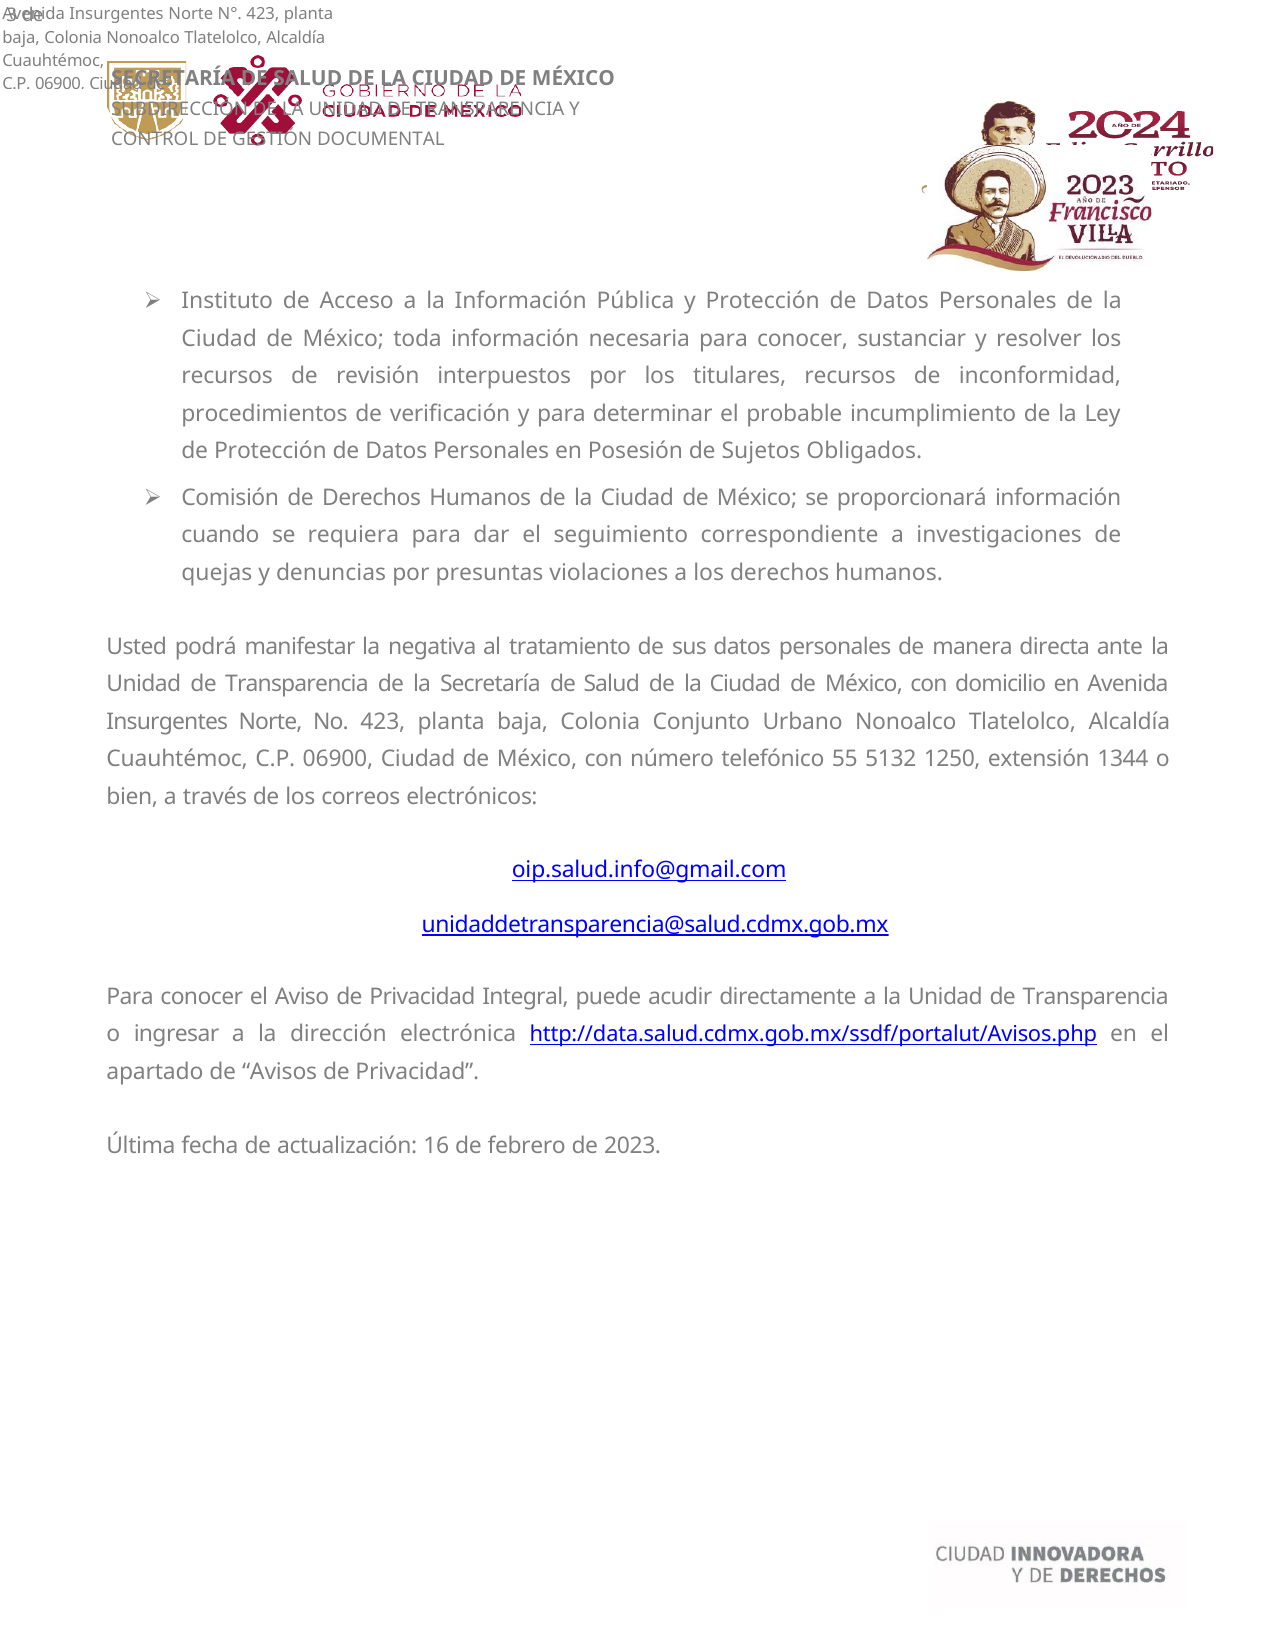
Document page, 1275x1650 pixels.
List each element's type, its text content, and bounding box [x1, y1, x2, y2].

list Comisión de Derechos Humanos de la Ciudad de México; se proporcionará información cuando se requiera para dar el seguimiento correspondiente a investigaciones de quejas y denuncias por presuntas violaciones a los derechos humanos. [144, 481, 1122, 587]
text Usted podrá manifestar la negativa al tratamiento de sus datos personales de manera directa ante la Unidad de Transparencia de la Secretaría de Salud de la Ciudad de México, con domicilio en Avenida Insurgentes Norte, No. 423, planta baja, Colonia Conjunto Urbano Nonoalco Tlatelolco, Alcaldía Cuauhtémoc, C.P. 06900, Ciudad de México, con número telefónico 55 5132 1250, extensión 1344 o bien, a través de los correos electrónicos: [106, 629, 1170, 811]
picture [322, 84, 522, 117]
picture [125, 133, 134, 140]
picture [921, 101, 1214, 271]
picture [176, 133, 185, 140]
picture [213, 55, 265, 107]
picture [107, 61, 187, 140]
list Instituto de Acceso a la Información Pública y Protección de Datos Personales de la Ciudad de México; toda información necesaria para conocer, sustanciar y resolver los recursos de revisión interpuestos por los titulares, recursos de inconformidad, procedimientos de verificación y para determinar el probable incumplimiento de la Ley de Protección de Datos Personales en Posesión de Sujetos Obligados. [144, 284, 1122, 466]
text oip.salud.info@gmail.com unidaddetransparencia@salud.cdmx.gob.mx [421, 853, 1181, 939]
text Para conocer el Aviso de Privacidad Integral, puede acudir directamente a la Unidad de Transparencia o ingresar a la dirección electrónica http://data.salud.cdmx.gob.mx/ssdf/portalut/Avisos.php en el apartado de “Avisos de Privacidad”. [106, 980, 1169, 1086]
text Última fecha de actualización: 16 de febrero de 2023. [106, 1129, 1181, 1160]
picture [934, 1522, 1189, 1607]
